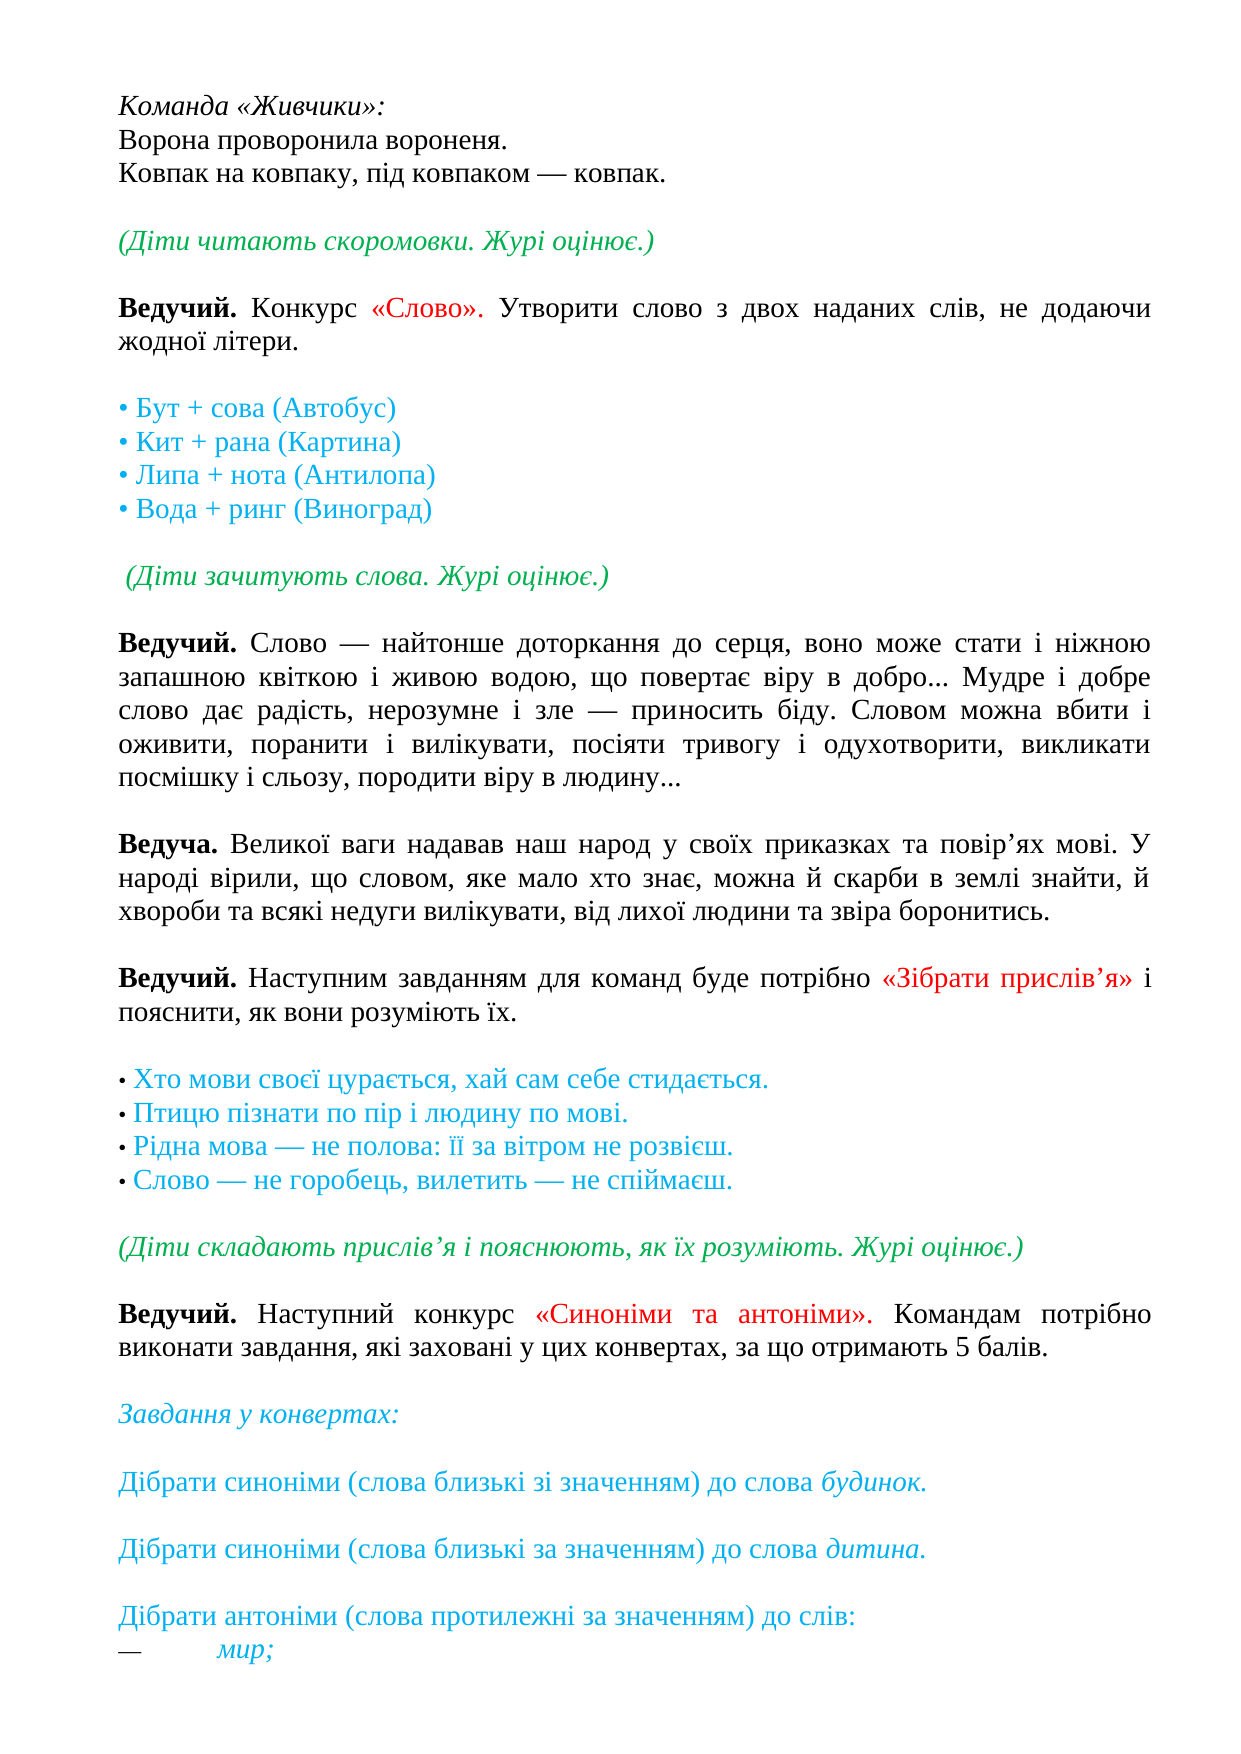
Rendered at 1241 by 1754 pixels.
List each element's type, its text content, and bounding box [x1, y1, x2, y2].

list Рідна мова — не полова: її за вітром не розвієш. [118, 1128, 1152, 1162]
text Ведуча. Великої ваги надавав наш народ у своїх приказках та повір’ях мові. У народі вірили, що словом, яке мало хто знає, можна й скарби в землі знайти, й хвороби та всякі недуги вилікувати, від лихої людини та звіра боронитись. [118, 826, 1152, 927]
text Команда «Живчики»: [118, 88, 1152, 122]
text Ведучий. Конкурс «Слово». Утворити слово з двох наданих слів, не додаючи жодної літери. [118, 290, 1152, 357]
text Дібрати синоніми (слова близькі за значенням) до слова дитина. [118, 1531, 1152, 1564]
list мир; [118, 1631, 1152, 1665]
text Ворона проворонила вороненя. [118, 122, 1152, 156]
list Слово — не горобець, вилетить — не спіймаєш. [118, 1162, 1152, 1195]
text • Бут + сова (Автобус) • Кит + рана (Картина) • Липа + нота (Антилопа) • Вода + ринг (Виноград) [118, 390, 1152, 524]
text Ведучий. Наступний конкурс «Синоніми та антоніми». Командам потрібно виконати завдання, які заховані у цих конвертах, за що отримають 5 балів. [118, 1296, 1152, 1363]
text (Діти складають прислів’я і пояснюють, як їх розуміють. Журі оцінює.) [118, 1229, 1152, 1262]
text Завдання у конвертах: [118, 1397, 1152, 1430]
text (Діти зачитують слова. Журі оцінює.) [118, 558, 1152, 592]
text Ведучий. Наступним завданням для команд буде потрібно «Зібрати прислів’я» і пояснити, як вони розуміють їх. [118, 961, 1152, 1028]
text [118, 1598, 1152, 1631]
list Птицю пізнати по пір і людину по мові. [118, 1095, 1152, 1128]
list Хто мови своєї цурається, хай сам себе стидається. [118, 1061, 1152, 1095]
text Ведучий. Слово — найтонше доторкання до серця, воно може стати і ніжною запашною квіткою і живою водою, що повертає віру в добро... Мудре і добре слово дає радість, нерозумне і зле — приносить біду. Словом можна вбити і оживити, поранити і вилікувати, посіяти тривогу і одухотворити, викликати посмішку і сльозу, породити віру в людину... [118, 625, 1152, 793]
text Дібрати синоніми (слова близькі зі значенням) до слова будинок. [118, 1464, 1152, 1497]
text (Діти читають скоромовки. Журі оцінює.) [118, 223, 1152, 256]
text Ковпак на ковпаку, під ковпаком — ковпак. [118, 156, 1152, 189]
